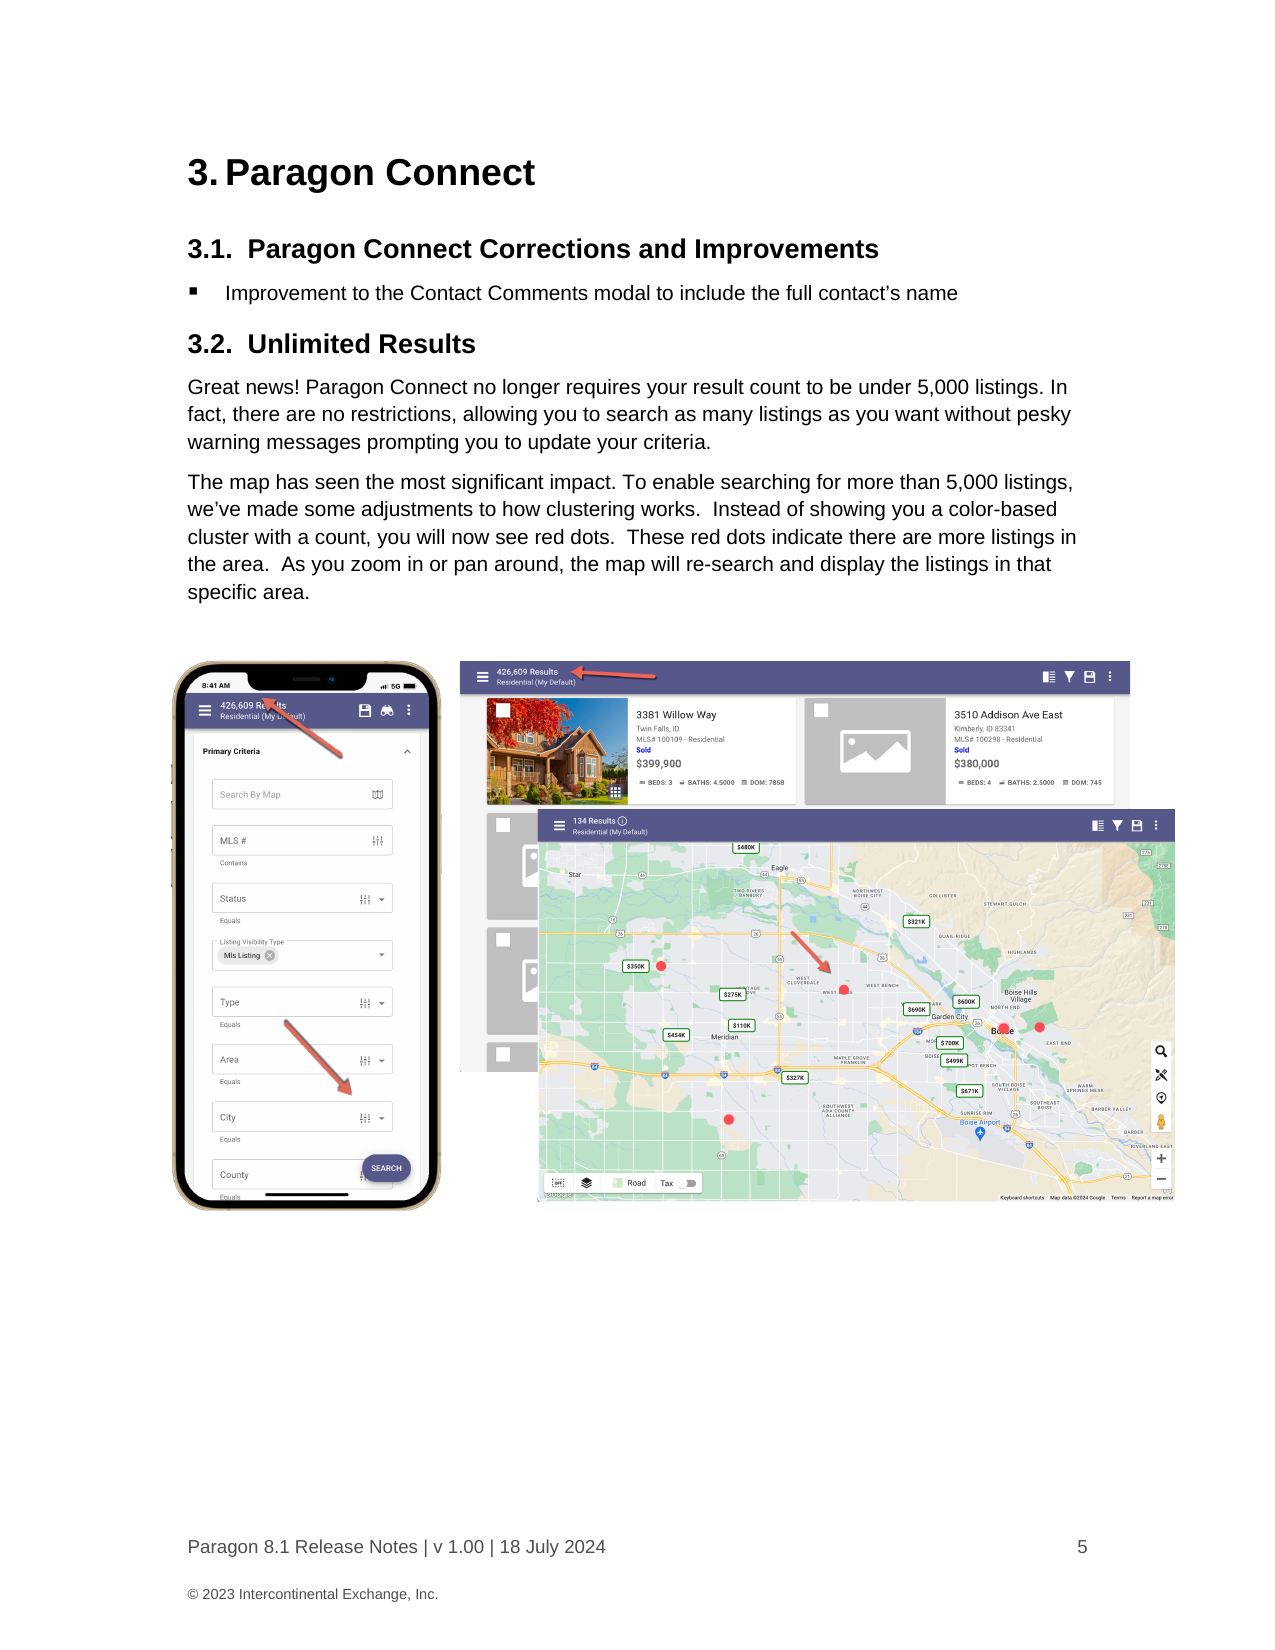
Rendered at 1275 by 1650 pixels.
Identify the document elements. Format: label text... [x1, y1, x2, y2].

text Great news! Paragon Connect no longer requires your result count to be under 5,000 listings. In fact, there are no restrictions, allowing you to search as many listings as you want without pesky warning messages prompting you to update your criteria. [187, 375, 1087, 454]
picture [170, 660, 442, 1210]
subtitle Unlimited Results [187, 328, 1087, 359]
subtitle Paragon Connect [187, 150, 1087, 193]
list Improvement to the Contact Comments modal to include the full contact’s name [187, 280, 1087, 305]
subtitle Paragon Connect Corrections and Improvements [187, 233, 1087, 265]
picture [459, 661, 1175, 1202]
text The map has seen the most significant impact. To enable searching for more than 5,000 listings, we’ve made some adjustments to how clustering works. Instead of showing you a color-based cluster with a count, you will now see red dots. These red dots indicate there are more listings in the area. As you zoom in or pan around, the map will re-search and display the listings in that specific area. [187, 470, 1087, 604]
